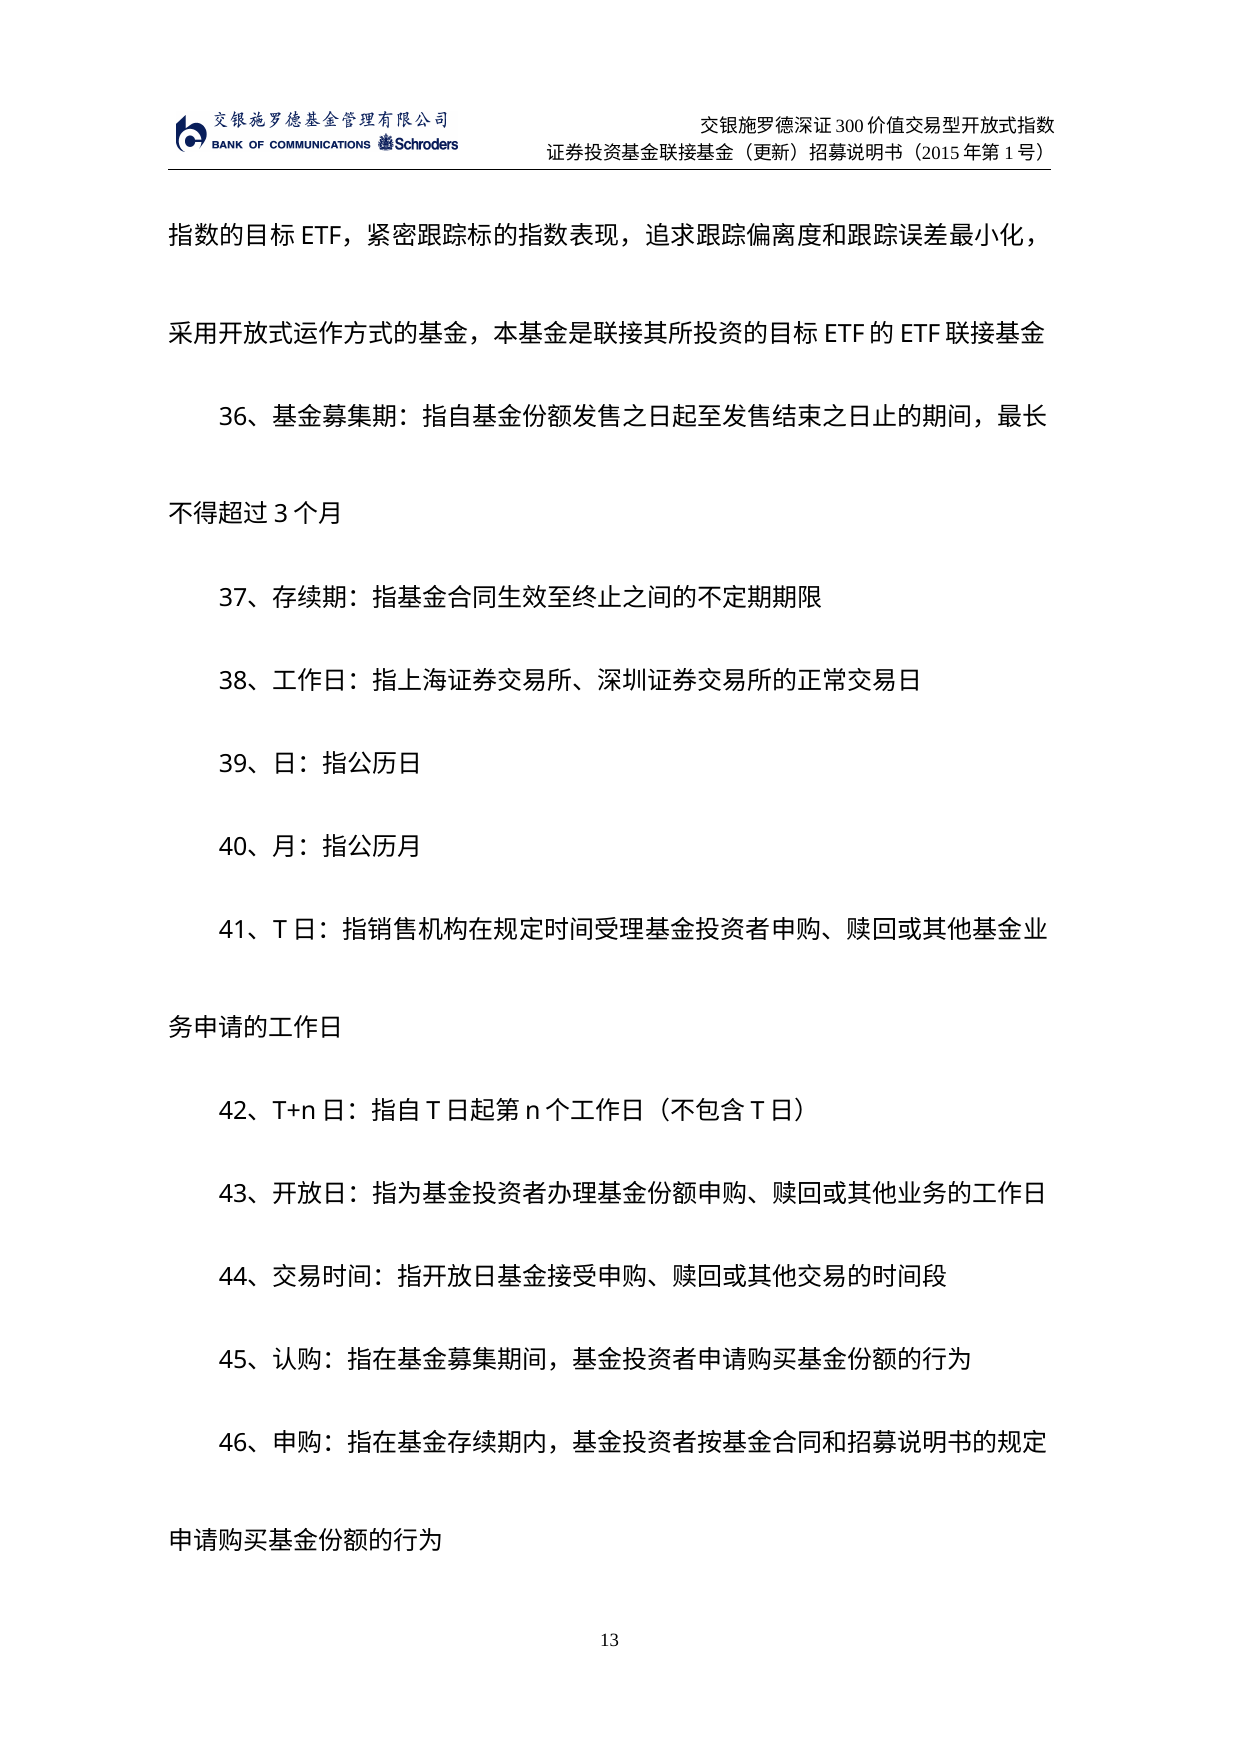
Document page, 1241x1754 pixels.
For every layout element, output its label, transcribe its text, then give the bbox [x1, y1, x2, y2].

text 45、认购：指在基金募集期间，基金投资者申请购买基金份额的行为 [169, 1325, 1050, 1390]
text 40、月：指公历月 [169, 812, 1050, 877]
text 35、ETF联接基金或联接基金：指将绝大多数基金财产投资于跟踪同一标的指数的目标ETF，紧密跟踪标的指数表现，追求跟踪偏离度和跟踪误差最小化，采用开放式运作方式的基金，本基金是联接其所投资的目标ETF的ETF联接基金 [169, 201, 1050, 364]
text 44、交易时间：指开放日基金接受申购、赎回或其他交易的时间段 [169, 1242, 1050, 1307]
picture [176, 111, 458, 152]
text 37、存续期：指基金合同生效至终止之间的不定期期限 [169, 563, 1050, 628]
text 42、T+n日：指自T日起第n个工作日（不包含T日） [169, 1076, 1050, 1141]
text 38、工作日：指上海证券交易所、深圳证券交易所的正常交易日 [169, 646, 1050, 711]
text 46、申购：指在基金存续期内，基金投资者按基金合同和招募说明书的规定申请购买基金份额的行为 [169, 1408, 1050, 1571]
text 36、基金募集期：指自基金份额发售之日起至发售结束之日止的期间，最长不得超过3个月 [169, 382, 1050, 544]
text 43、开放日：指为基金投资者办理基金份额申购、赎回或其他业务的工作日 [169, 1159, 1050, 1224]
text 39、日：指公历日 [169, 729, 1050, 794]
text 41、T日：指销售机构在规定时间受理基金投资者申购、赎回或其他基金业务申请的工作日 [169, 895, 1050, 1058]
